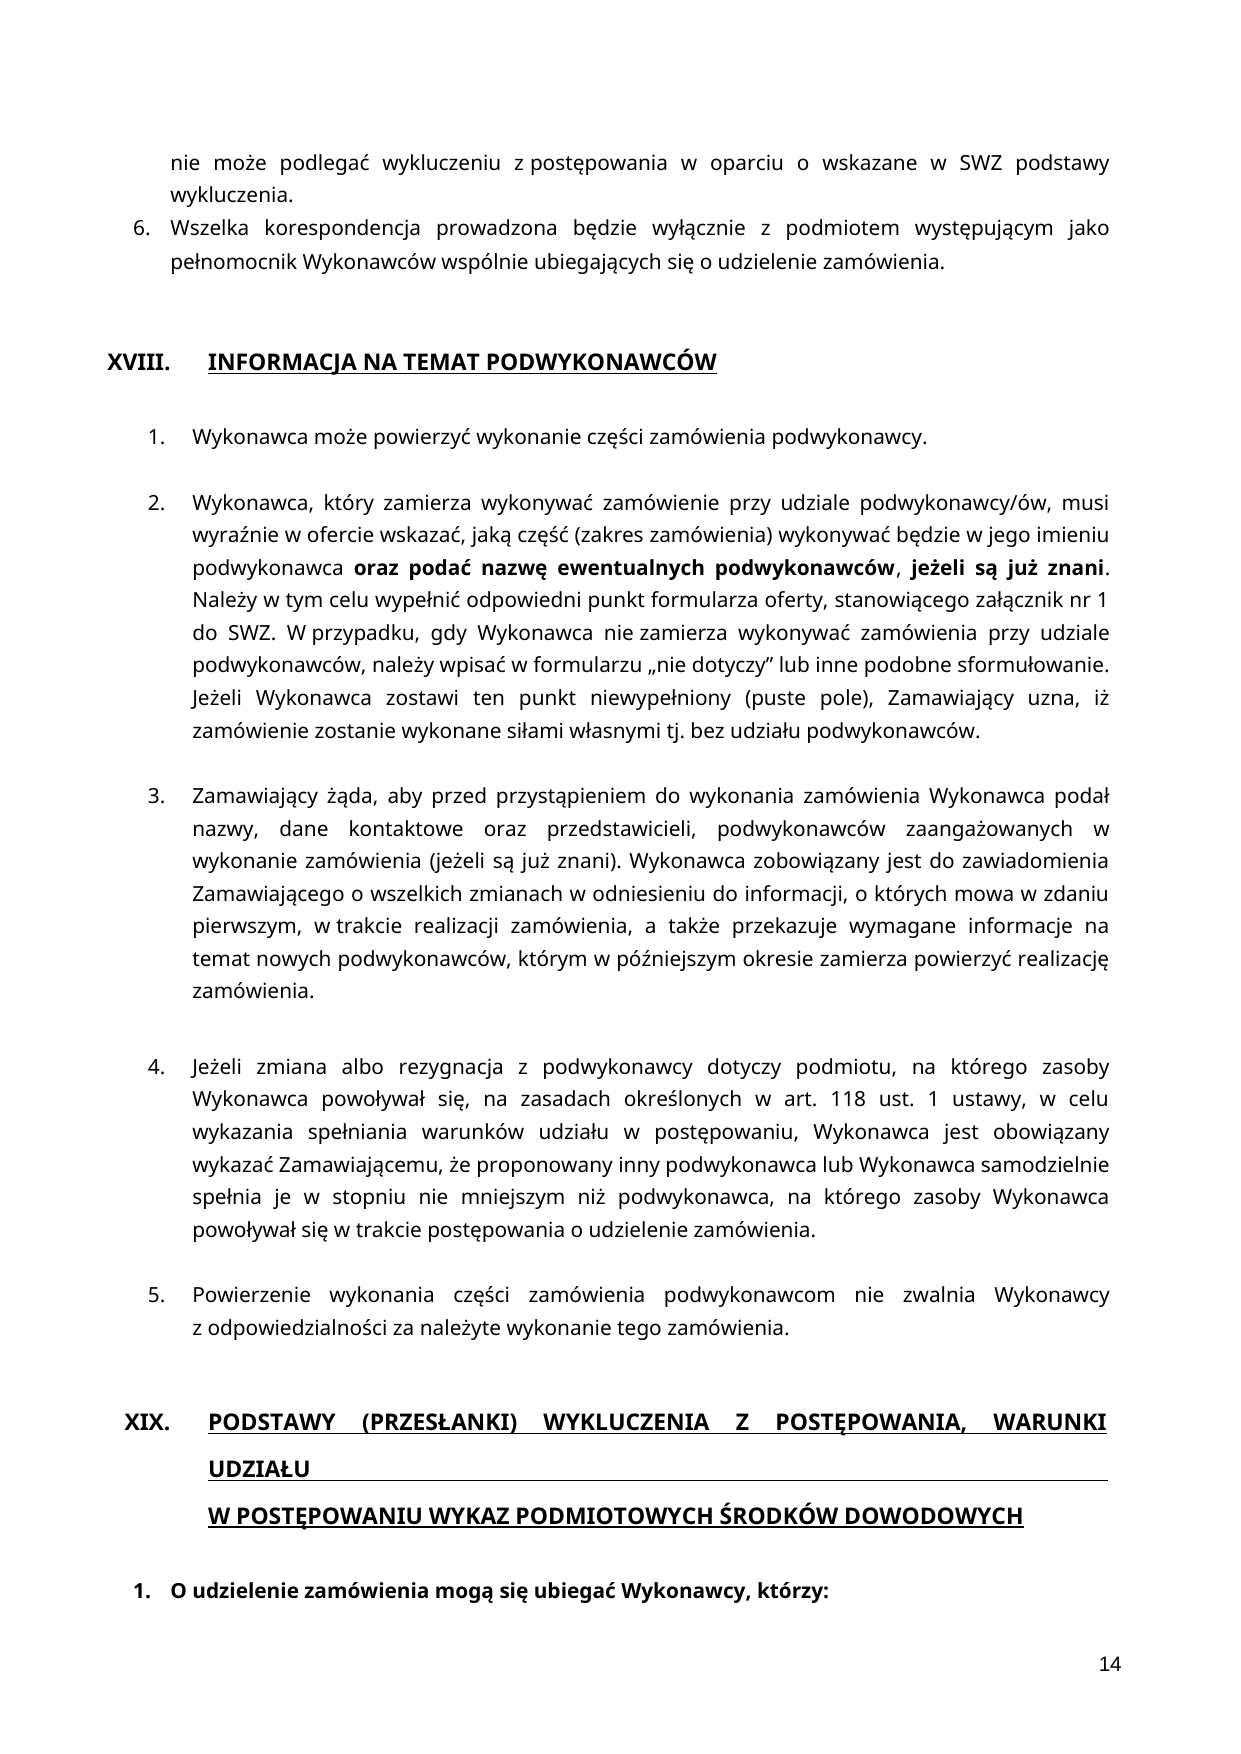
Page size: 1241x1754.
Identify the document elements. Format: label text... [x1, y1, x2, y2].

list Wszelka korespondencja prowadzona będzie wyłącznie z podmiotem występującym jako pełnomocnik Wykonawców wspólnie ubiegających się o udzielenie zamówienia. [133, 213, 1110, 275]
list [133, 148, 1110, 209]
list Jeżeli zmiana albo rezygnacja z podwykonawcy dotyczy podmiotu, na którego zasoby Wykonawca powoływał się, na zasadach określonych w art. 118 ust. 1 ustawy, w celu wykazania spełniania warunków udziału w postępowaniu, Wykonawca jest obowiązany wykazać Zamawiającemu, że proponowany inny podwykonawca lub Wykonawca samodzielnie spełnia je w stopniu nie mniejszym niż podwykonawca, na którego zasoby Wykonawca powoływał się w trakcie postępowania o udzielenie zamówienia. [148, 1052, 1110, 1243]
list Zamawiający żąda, aby przed przystąpieniem do wykonania zamówienia Wykonawca podał nazwy, dane kontaktowe oraz przedstawicieli, podwykonawców zaangażowanych w wykonanie zamówienia (jeżeli są już znani). Wykonawca zobowiązany jest do zawiadomienia Zamawiającego o wszelkich zmianach w odniesieniu do informacji, o których mowa w zdaniu pierwszym, w trakcie realizacji zamówienia, a także przekazuje wymagane informacje na temat nowych podwykonawców, którym w późniejszym okresie zamierza powierzyć realizację zamówienia. [148, 781, 1110, 1005]
list Powierzenie wykonania części zamówienia podwykonawcom nie zwalnia Wykonawcy z odpowiedzialności za należyte wykonanie tego zamówienia. [148, 1280, 1110, 1341]
list PODSTAWY (PRZESŁANKI) WYKLUCZENIA Z POSTĘPOWANIA, WARUNKI UDZIAŁU W POSTĘPOWANIU WYKAZ PODMIOTOWYCH ŚRODKÓW DOWODOWYCH [170, 1406, 1107, 1531]
list INFORMACJA NA TEMAT PODWYKONAWCÓW [170, 346, 1107, 377]
list Wykonawca, który zamierza wykonywać zamówienie przy udziale podwykonawcy/ów, musi wyraźnie w ofercie wskazać, jaką część (zakres zamówienia) wykonywać będzie w jego imieniu podwykonawca oraz podać nazwę ewentualnych podwykonawców, jeżeli są już znani. Należy w tym celu wypełnić odpowiedni punkt formularza oferty, stanowiącego załącznik nr 1 do SWZ. W przypadku, gdy Wykonawca nie zamierza wykonywać zamówienia przy udziale podwykonawców, należy wpisać w formularzu „nie dotyczy” lub inne podobne sformułowanie. Jeżeli Wykonawca zostawi ten punkt niewypełniony (puste pole), Zamawiający uzna, iż zamówienie zostanie wykonane siłami własnymi tj. bez udziału podwykonawców. [148, 488, 1110, 744]
list Wykonawca może powierzyć wykonanie części zamówienia podwykonawcy. [148, 422, 1110, 451]
list O udzielenie zamówienia mogą się ubiegać Wykonawcy, którzy: [133, 1576, 1110, 1605]
